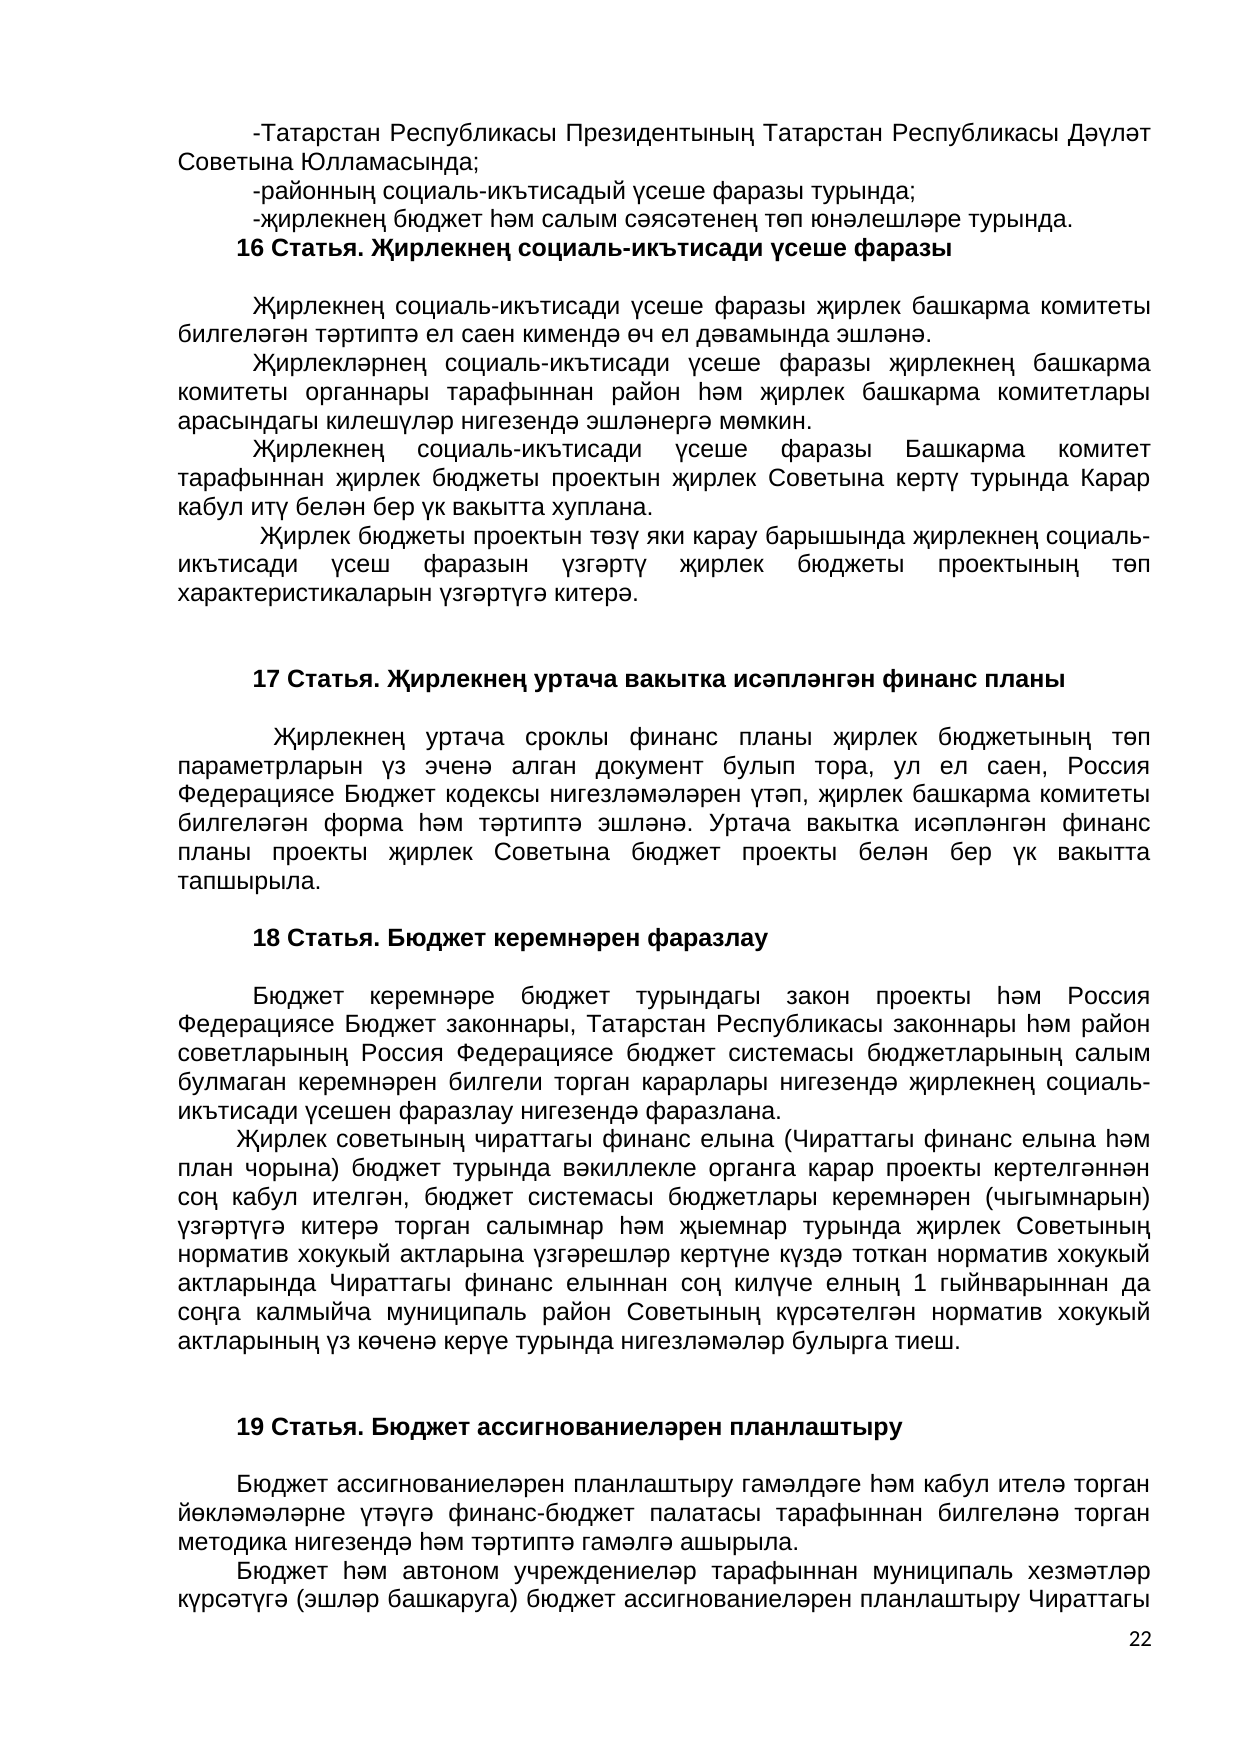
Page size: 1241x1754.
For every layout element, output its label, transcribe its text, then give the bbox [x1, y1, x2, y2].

text -җирлекнең бюджет һәм салым сәясәтенең төп юнәлешләре турында. [177, 204, 1152, 233]
text 18 Статья. Бюджет керемнәрен фаразлау [177, 923, 1152, 952]
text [177, 1556, 1152, 1613]
text Җирлек бюджеты проектын төзү яки карау барышында җирлекнең социаль-икътисади үсеш фаразын үзгәртү җирлек бюджеты проектының төп характеристикаларын үзгәртүгә китерә. [177, 521, 1152, 607]
text 19 Статья. Бюджет ассигнованиеләрен планлаштыру [177, 1412, 1152, 1441]
text 16 Статья. Җирлекнең социаль-икътисади үсеше фаразы [177, 233, 1152, 262]
text Җирлекнең социаль-икътисади үсеше фаразы Башкарма комитет тарафыннан җирлек бюджеты проектын җирлек Советына кертү турында Карар кабул итү белән бер үк вакытта хуплана. [177, 434, 1152, 521]
text Җирлекнең социаль-икътисади үсеше фаразы җирлек башкарма комитеты билгеләгән тәртиптә ел саен кимендә өч ел дәвамында эшләнә. [177, 291, 1152, 348]
text Җирлекләрнең социаль-икътисади үсеше фаразы җирлекнең башкарма комитеты органнары тарафыннан район һәм җирлек башкарма комитетлары арасындагы килешүләр нигезендә эшләнергә мөмкин. [177, 348, 1152, 434]
text Җирлекнең уртача сроклы финанс планы җирлек бюджетының төп параметрларын үз эченә алган документ булып тора, ул ел саен, Россия Федерациясе Бюджет кодексы нигезләмәләрен үтәп, җирлек башкарма комитеты билгеләгән форма һәм тәртиптә эшләнә. Уртача вакытка исәпләнгән финанс планы проекты җирлек Советына бюджет проекты белән бер үк вакытта тапшырыла. [177, 722, 1152, 894]
text -районның социаль-икътисадый үсеше фаразы турында; [177, 176, 1152, 204]
text Җирлек советының чираттагы финанс елына (Чираттагы финанс елына һәм план чорына) бюджет турында вәкиллекле органга карар проекты кертелгәннән соң кабул ителгән, бюджет системасы бюджетлары керемнәрен (чыгымнарын) үзгәртүгә китерә торган салымнар һәм җыемнар турында җирлек Советының норматив хокукый актларына үзгәрешләр кертүне күздә тоткан норматив хокукый актларында Чираттагы финанс елыннан соң килүче елның 1 гыйнварыннан да соңга калмыйча муниципаль район Советының күрсәтелгән норматив хокукый актларының үз көченә керүе турында нигезләмәләр булырга тиеш. [177, 1124, 1152, 1354]
text Бюджет ассигнованиеләрен планлаштыру гамәлдәге һәм кабул ителә торган йөкләмәләрне үтәүгә финанс-бюджет палатасы тарафыннан билгеләнә торган методика нигезендә һәм тәртиптә гамәлгә ашырыла. [177, 1469, 1152, 1556]
text -Татарстан Республикасы Президентының Татарстан Республикасы Дәүләт Советына Юлламасында; [177, 118, 1152, 176]
text 17 Статья. Җирлекнең уртача вакытка исәпләнгән финанс планы [177, 664, 1152, 693]
text Бюджет керемнәре бюджет турындагы закон проекты һәм Россия Федерациясе Бюджет законнары, Татарстан Республикасы законнары һәм район советларының Россия Федерациясе бюджет системасы бюджетларының салым булмаган керемнәрен билгели торган карарлары нигезендә җирлекнең социаль-икътисади үсешен фаразлау нигезендә фаразлана. [177, 981, 1152, 1124]
